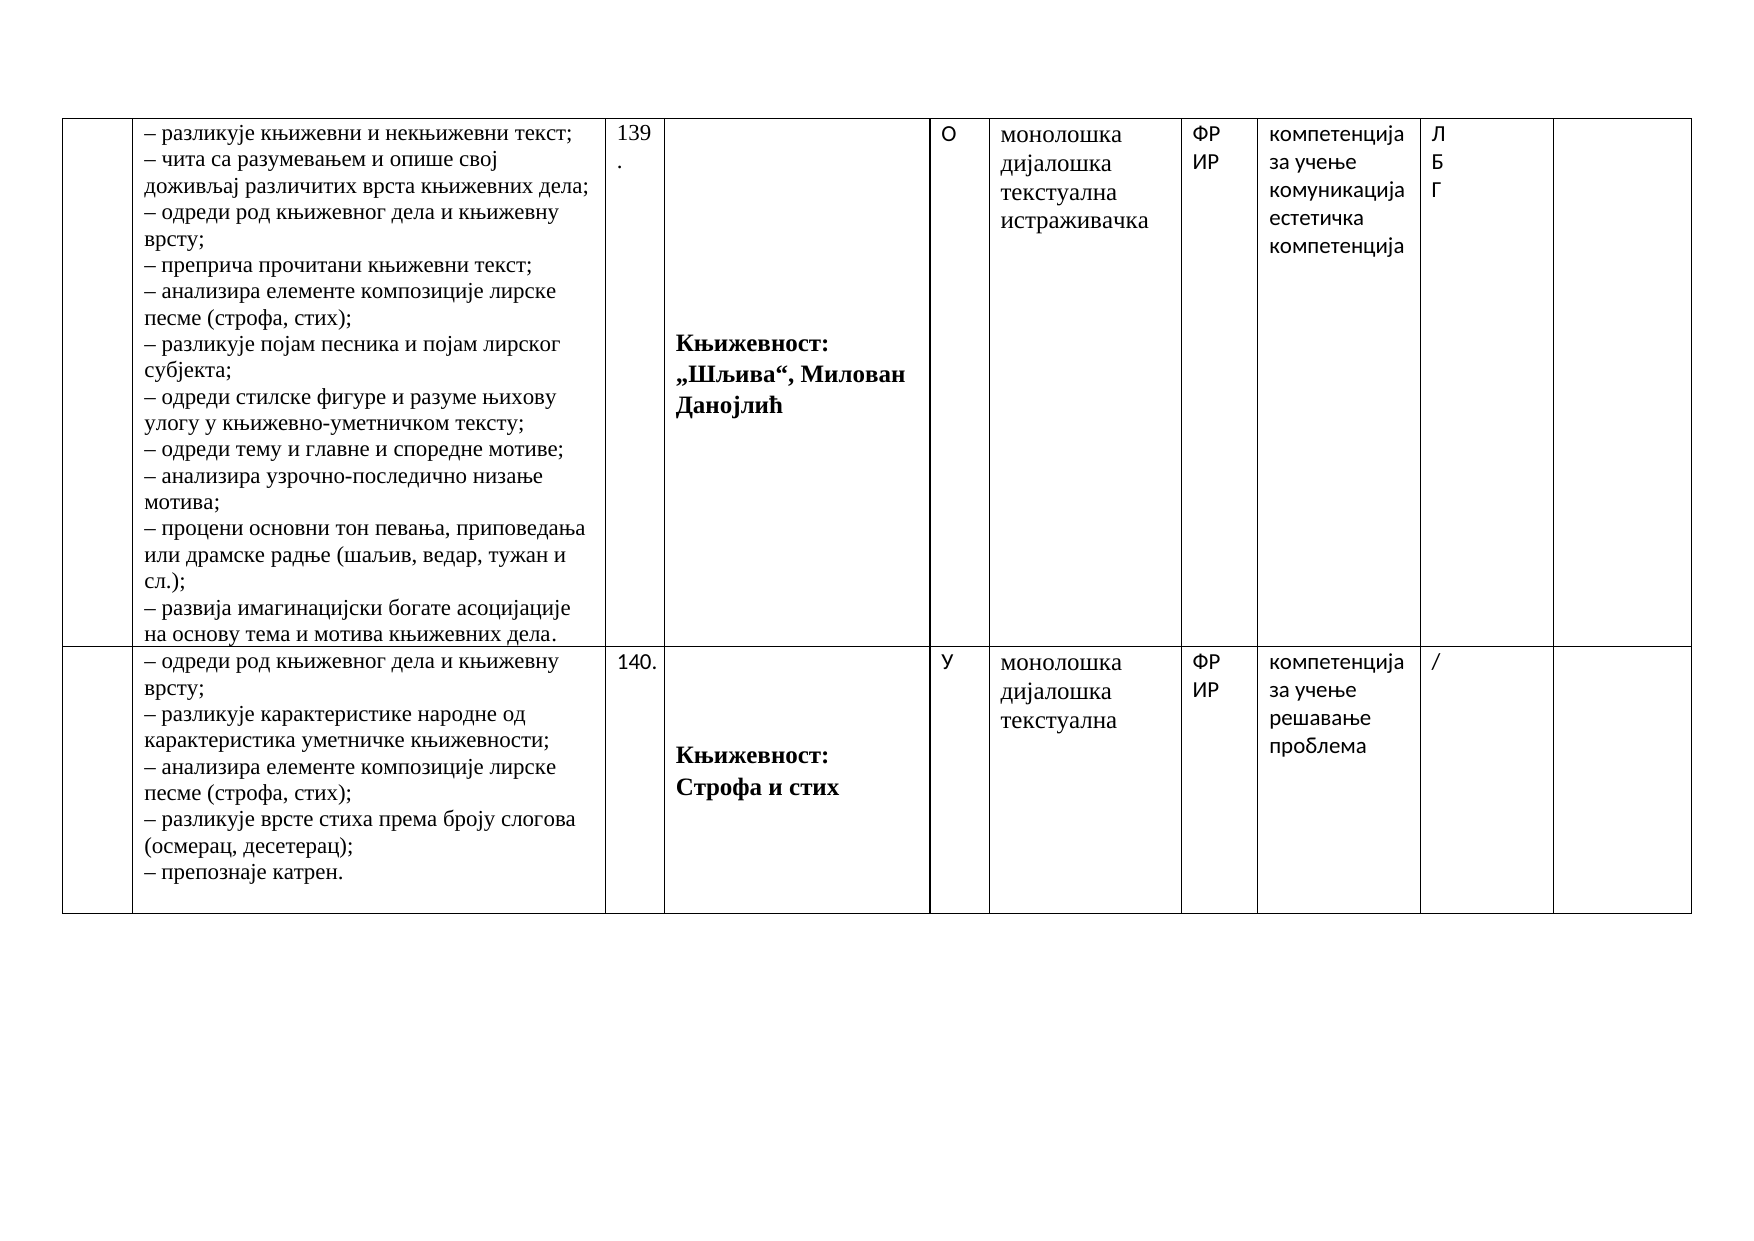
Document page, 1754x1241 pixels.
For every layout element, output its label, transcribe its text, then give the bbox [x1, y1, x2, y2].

table_cell / [1421, 647, 1553, 912]
table_cell Књижевност: Строфа и стих [665, 647, 929, 912]
table_cell О [931, 119, 989, 646]
table_cell [1554, 647, 1691, 912]
table_cell 139. [606, 119, 664, 646]
table_cell монолошка дијалошка текстуална истраживачка [990, 119, 1181, 646]
table_cell ФР ИР [1182, 647, 1257, 912]
table_cell Л Б Г [1421, 119, 1553, 646]
table_cell [63, 119, 132, 646]
table_cell [1554, 119, 1691, 646]
table_cell 140. [606, 647, 664, 912]
table_cell – разликује књижевни и некњижевни текст; – чита са разумевањем и опише свој доживљај различитих врста књижевних дела; – одреди род књижевног дела и књижевну врсту; – преприча прочитани књижевни текст; – анализира елементе композиције лирске песме (строфа, стих); – разликује појам песника и појам лирског субјекта; – одреди стилске фигуре и разуме њихову улогу у књижевно-уметничком тексту; – одреди тему и главне и споредне мотиве; – анализира узрочно-последично низање мотива; – процени основни тон певања, приповедања или драмске радње (шаљив, ведар, тужан и сл.); – развија имагинацијски богате асоцијације на основу тема и мотива књижевних дела. [133, 119, 605, 646]
table_cell компетенција за учење решавање проблема [1258, 647, 1420, 912]
table_cell ФР ИР [1182, 119, 1257, 646]
table_cell У [931, 647, 989, 912]
table_cell – одреди род књижевног дела и књижевну врсту; – разликује карактеристике народне од карактеристика уметничке књижевности; – анализира елементе композиције лирске песме (строфа, стих); – разликује врсте стиха према броју слогова (осмерац, десетерац); – препознаје катрен. [133, 647, 605, 912]
table_cell [63, 647, 132, 912]
table_cell компетенција за учење комуникација естетичка компетенција [1258, 119, 1420, 646]
table_cell Књижевност: „Шљива“, Милован Данојлић [665, 119, 929, 646]
table_cell монолошка дијалошка текстуална [990, 647, 1181, 912]
